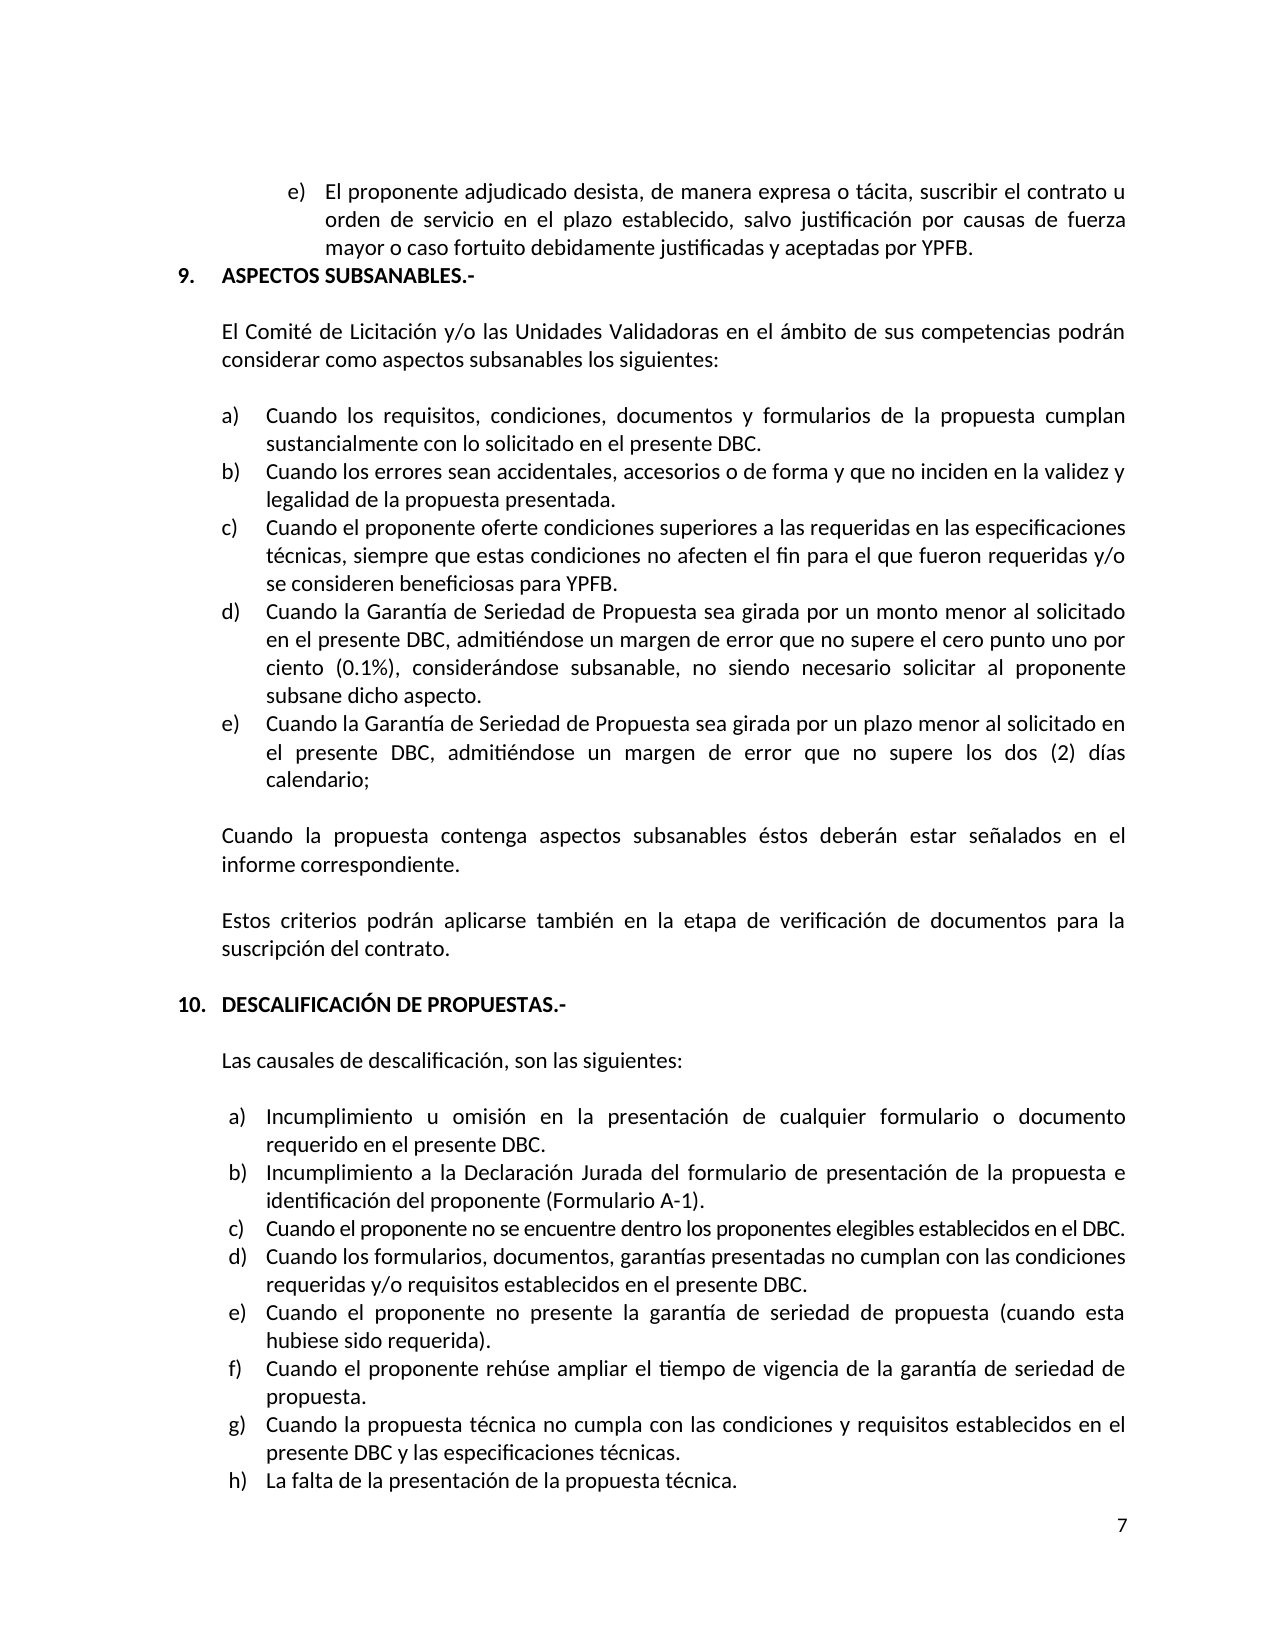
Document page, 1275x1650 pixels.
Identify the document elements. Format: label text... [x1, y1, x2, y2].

text Las causales de descalificación, son las siguientes: [177, 1046, 1127, 1074]
list ASPECTOS SUBSANABLES.- [177, 261, 1127, 289]
text Estos criterios podrán aplicarse también en la etapa de verificación de documentos para la suscripción del contrato. [221, 906, 1127, 962]
list Cuando la Garantía de Seriedad de Propuesta sea girada por un plazo menor al solicitado en el presente DBC, admitiéndose un margen de error que no supere los dos (2) días calendario; [221, 709, 1127, 794]
list Cuando la Garantía de Seriedad de Propuesta sea girada por un monto menor al solicitado en el presente DBC, admitiéndose un margen de error que no supere el cero punto uno por ciento (0.1%), considerándose subsanable, no siendo necesario solicitar al proponente subsane dicho aspecto. [221, 597, 1127, 709]
list Cuando los requisitos, condiciones, documentos y formularios de la propuesta cumplan sustancialmente con lo solicitado en el presente DBC. [221, 401, 1127, 457]
list Cuando los formularios, documentos, garantías presentadas no cumplan con las condiciones requeridas y/o requisitos establecidos en el presente DBC. [228, 1242, 1127, 1298]
list Cuando la propuesta técnica no cumpla con las condiciones y requisitos establecidos en el presente DBC y las especificaciones técnicas. [228, 1410, 1127, 1466]
text Cuando la propuesta contenga aspectos subsanables éstos deberán estar señalados en el informe correspondiente. [221, 822, 1127, 878]
list DESCALIFICACIÓN DE PROPUESTAS.- [177, 990, 1127, 1018]
list Cuando el proponente no se encuentre dentro los proponentes elegibles establecidos en el DBC. [228, 1214, 1127, 1242]
list Cuando los errores sean accidentales, accesorios o de forma y que no inciden en la validez y legalidad de la propuesta presentada. [221, 457, 1127, 513]
list Incumplimiento a la Declaración Jurada del formulario de presentación de la propuesta e identificación del proponente (Formulario A-1). [228, 1158, 1127, 1214]
list El proponente adjudicado desista, de manera expresa o tácita, suscribir el contrato u orden de servicio en el plazo establecido, salvo justificación por causas de fuerza mayor o caso fortuito debidamente justificadas y aceptadas por YPFB. [287, 177, 1127, 261]
list Cuando el proponente oferte condiciones superiores a las requeridas en las especificaciones técnicas, siempre que estas condiciones no afecten el fin para el que fueron requeridas y/o se consideren beneficiosas para YPFB. [221, 513, 1127, 597]
list Cuando el proponente rehúse ampliar el tiempo de vigencia de la garantía de seriedad de propuesta. [228, 1354, 1127, 1410]
list Cuando el proponente no presente la garantía de seriedad de propuesta (cuando esta hubiese sido requerida). [228, 1298, 1127, 1354]
text El Comité de Licitación y/o las Unidades Validadoras en el ámbito de sus competencias podrán considerar como aspectos subsanables los siguientes: [222, 317, 1127, 373]
list Incumplimiento u omisión en la presentación de cualquier formulario o documento requerido en el presente DBC. [228, 1102, 1127, 1158]
list La falta de la presentación de la propuesta técnica. [228, 1466, 1127, 1494]
